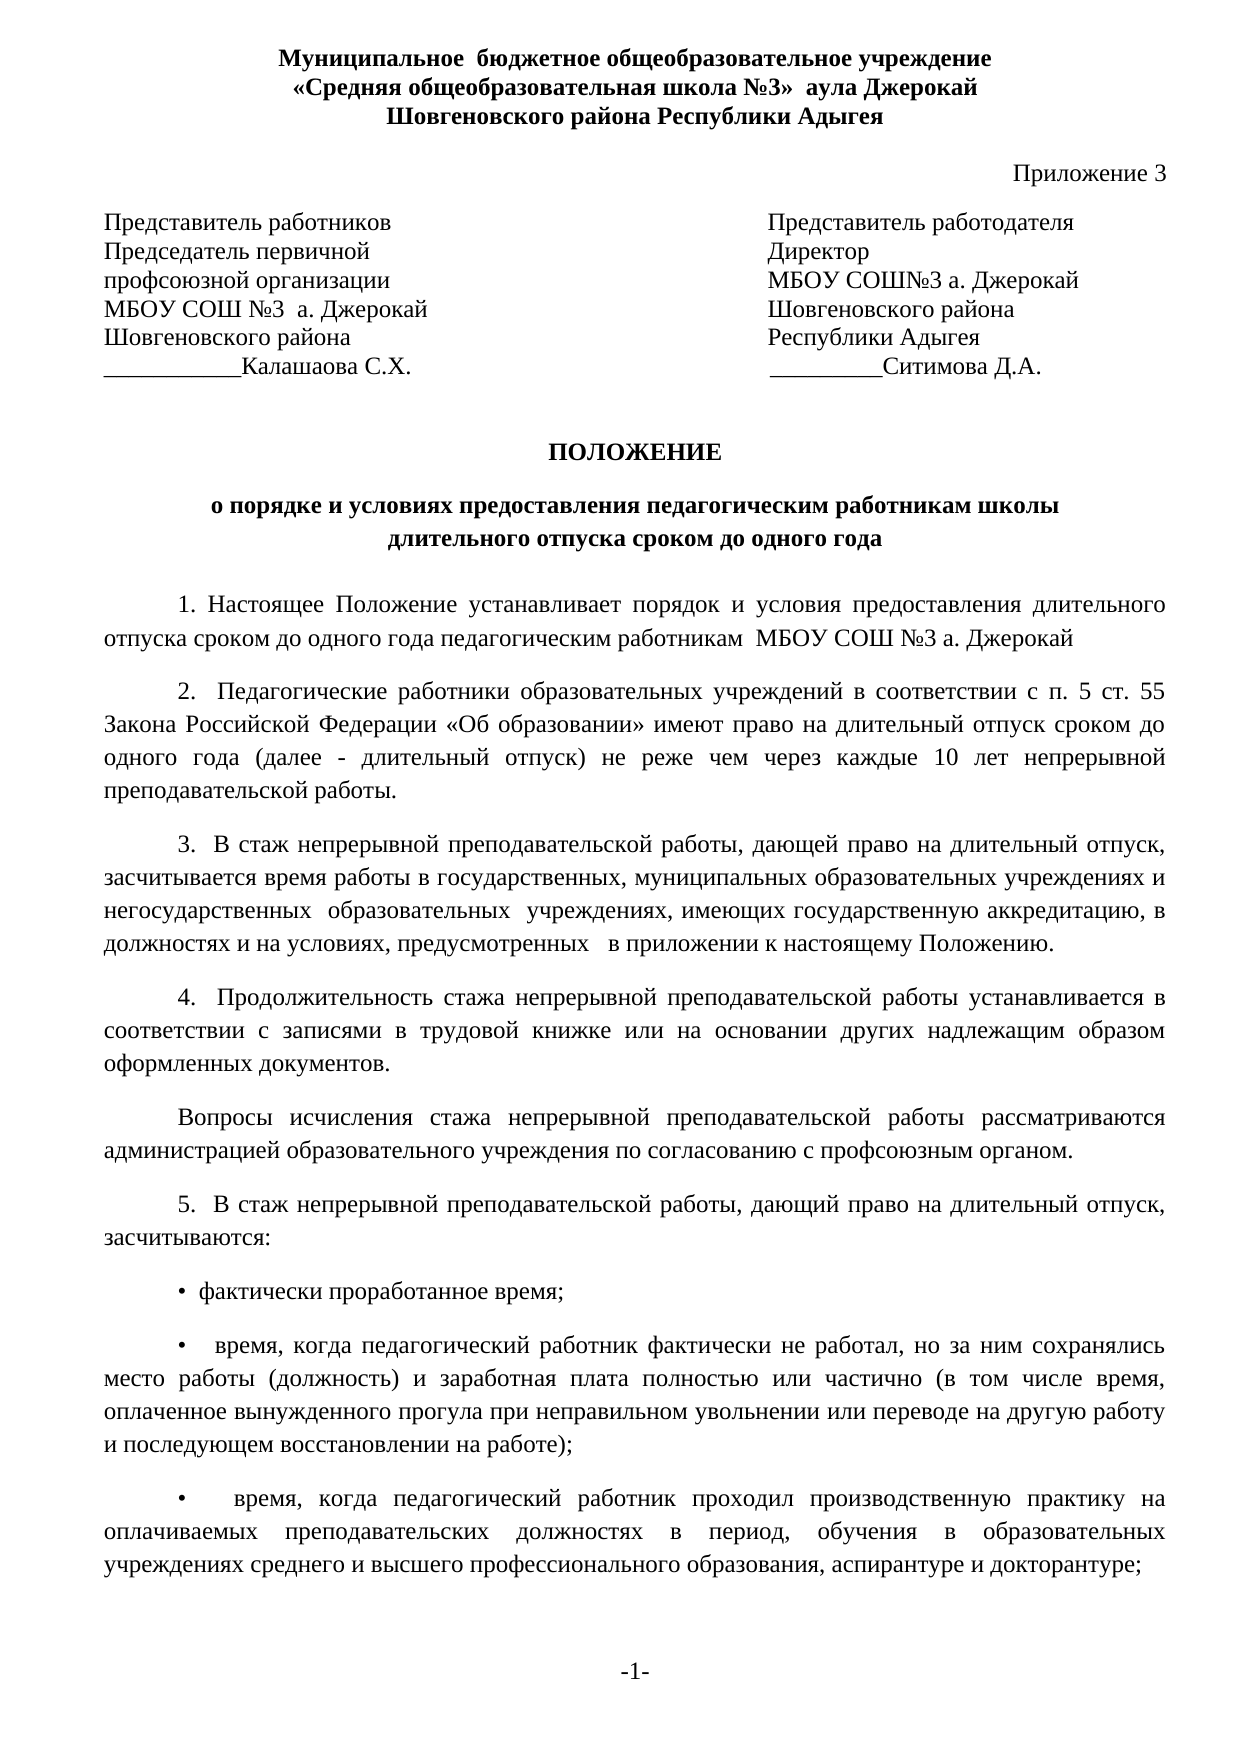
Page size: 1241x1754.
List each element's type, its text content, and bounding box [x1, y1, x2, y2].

text ПОЛОЖЕНИЕ [103, 437, 1167, 465]
text ___________Калашаова С.Х. _________Ситимова Д.А. [103, 351, 1167, 380]
text о порядке и условиях предоставления педагогическим работникам школы [103, 491, 1167, 519]
text 5. В стаж непрерывной преподавательской работы, дающий право на длительный отпуск, засчитываются: [103, 1189, 1167, 1251]
text 2. Педагогические работники образовательных учреждений в соответствии с п. 5 ст. 55 Закона Российской Федерации «Об образовании» имеют право на длительный отпуск сроком до одного года (далее - длительный отпуск) не реже чем через каждые 10 лет непрерывной преподавательской работы. [103, 676, 1167, 804]
text Представитель работников Представитель работодателя [103, 207, 1167, 236]
text Шовгеновского района Республики Адыгея [103, 322, 1167, 351]
text Вопросы исчисления стажа непрерывной преподавательской работы рассматриваются администрацией образовательного учреждения по согласованию с профсоюзным органом. [103, 1102, 1167, 1164]
text Приложение 3 [103, 158, 1167, 187]
text 1. Настоящее Положение устанавливает порядок и условия предоставления длительного отпуска сроком до одного года педагогическим работникам МБОУ СОШ №3 а. Джерокай [103, 589, 1167, 651]
text длительного отпуска сроком до одного года [103, 523, 1167, 552]
text -1- [103, 1656, 1167, 1685]
text • время, когда педагогический работник фактически не работал, но за ним сохранялись место работы (должность) и заработная плата полностью или частично (в том числе время, оплаченное вынужденного прогула при неправильном увольнении или переводе на другую работу и последующем восстановлении на работе); [103, 1330, 1167, 1458]
text • фактически проработанное время; [103, 1276, 1167, 1305]
text 4. Продолжительность стажа непрерывной преподавательской работы устанавливается в соответствии с записями в трудовой книжке или на основании других надлежащим образом оформленных документов. [103, 982, 1167, 1077]
text Председатель первичной Директор [103, 236, 1167, 265]
text • время, когда педагогический работник проходил производственную практику на оплачиваемых преподавательских должностях в период, обучения в образовательных учреждениях среднего и высшего профессионального образования, аспирантуре и докторантуре; [103, 1483, 1167, 1577]
text 3. В стаж непрерывной преподавательской работы, дающей право на длительный отпуск, засчитывается время работы в государственных, муниципальных образовательных учреждениях и негосударственных образовательных учреждениях, имеющих государственную аккредитацию, в должностях и на условиях, предусмотренных в приложении к настоящему Положению. [103, 829, 1167, 957]
text МБОУ СОШ №3 а. Джерокай Шовгеновского района [103, 294, 1167, 322]
text профсоюзной организации МБОУ СОШ№3 а. Джерокай [103, 265, 1167, 294]
